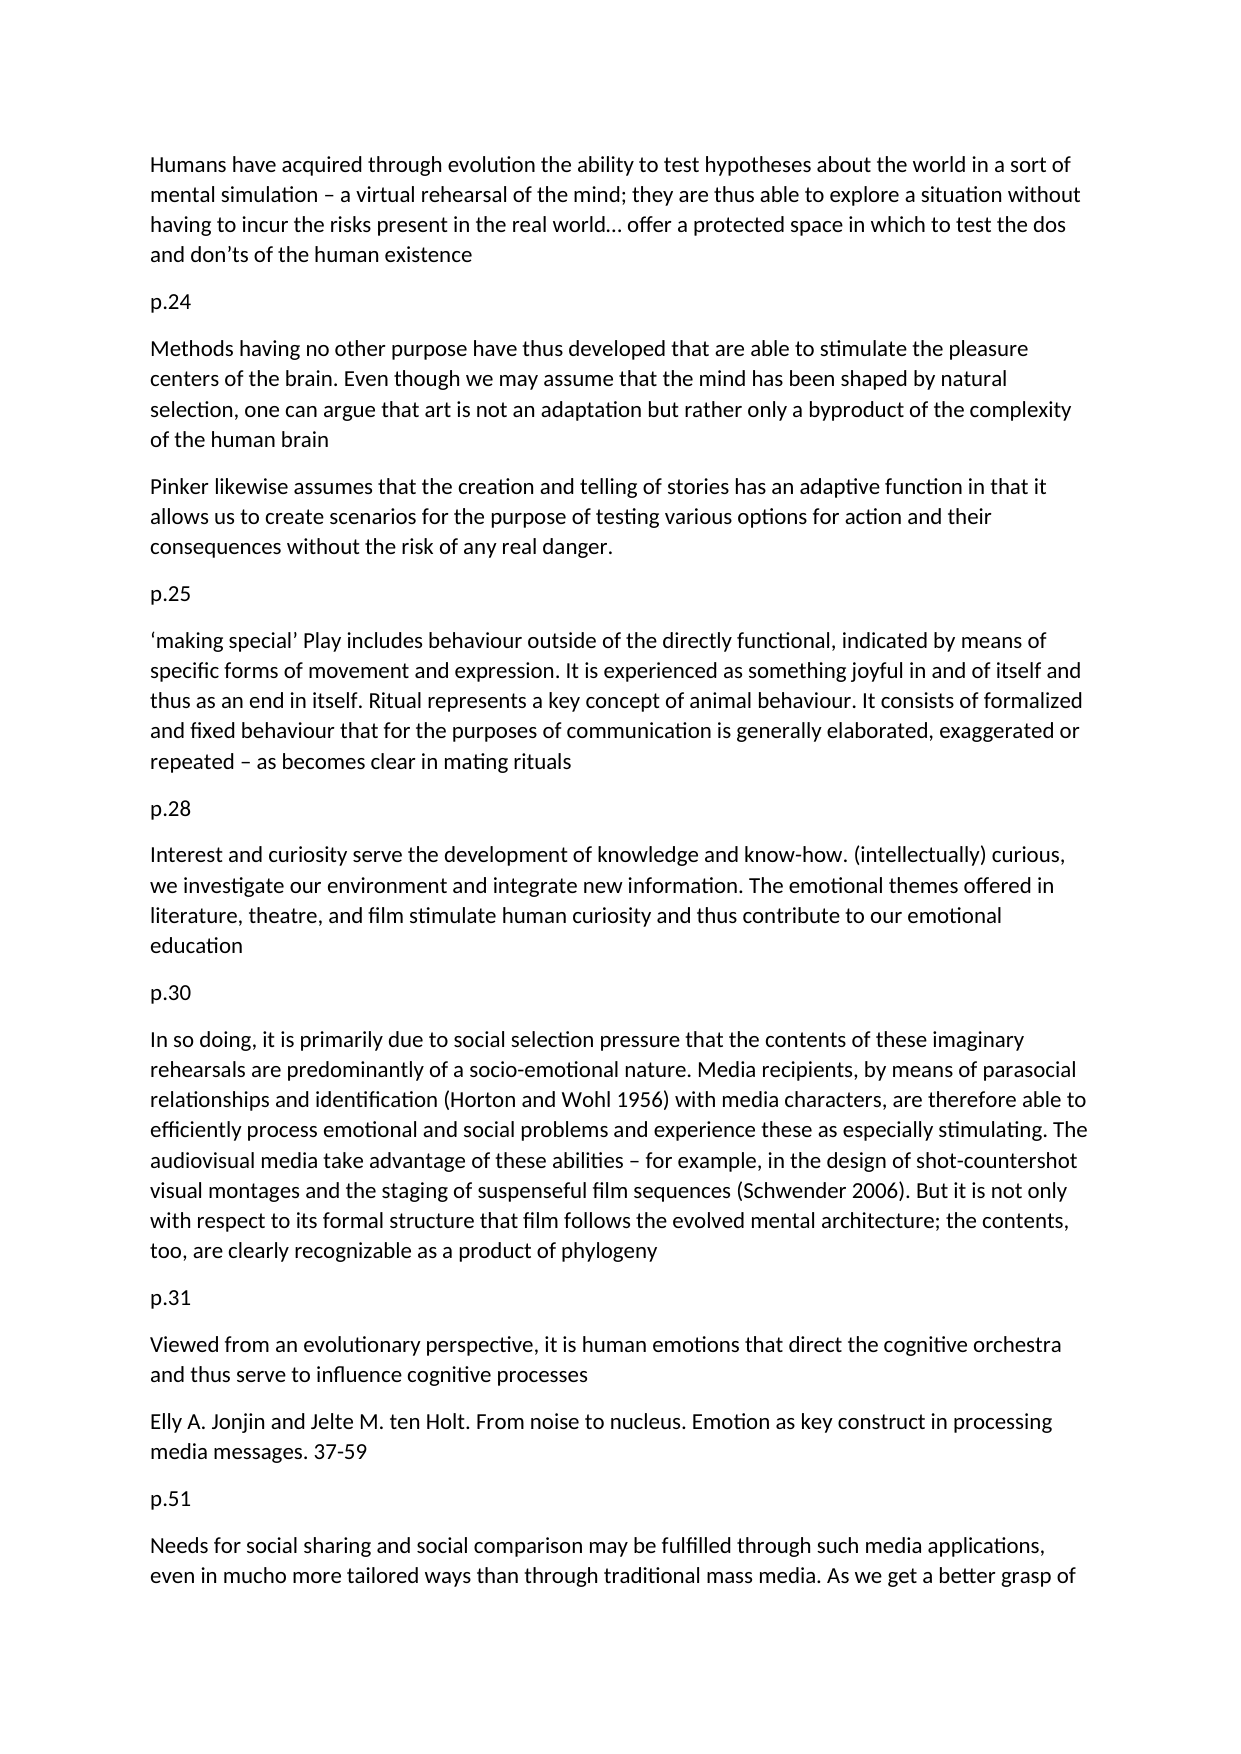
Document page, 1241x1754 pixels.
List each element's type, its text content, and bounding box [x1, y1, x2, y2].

text Pinker likewise assumes that the creation and telling of stories has an adaptive function in that it allows us to create scenarios for the purpose of testing various options for action and their consequences without the risk of any real danger. [150, 472, 1090, 560]
text p.51 [150, 1484, 1090, 1512]
text ‘making special’ Play includes behaviour outside of the directly functional, indicated by means of specific forms of movement and expression. It is experienced as something joyful in and of itself and thus as an end in itself. Ritual represents a key concept of animal behaviour. It consists of formalized and fixed behaviour that for the purposes of communication is generally elaborated, exaggerated or repeated – as becomes clear in mating rituals [150, 626, 1090, 775]
text Humans have acquired through evolution the ability to test hypotheses about the world in a sort of mental simulation – a virtual rehearsal of the mind; they are thus able to explore a situation without having to incur the risks present in the real world… offer a protected space in which to test the dos and don’ts of the human existence [150, 150, 1090, 269]
text Viewed from an evolutionary perspective, it is human emotions that direct the cognitive orchestra and thus serve to influence cognitive processes [150, 1330, 1090, 1388]
text Methods having no other purpose have thus developed that are able to stimulate the pleasure centers of the brain. Even though we may assume that the mind has been shaped by natural selection, one can argue that art is not an adaptation but rather only a byproduct of the complexity of the human brain [150, 334, 1090, 453]
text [150, 1531, 1090, 1589]
text Elly A. Jonjin and Jelte M. ten Holt. From noise to nucleus. Emotion as key construct in processing media messages. 37-59 [150, 1407, 1090, 1466]
text p.24 [150, 287, 1090, 316]
text p.28 [150, 794, 1090, 822]
text p.30 [150, 978, 1090, 1006]
text p.25 [150, 579, 1090, 607]
text Interest and curiosity serve the development of knowledge and know-how. (intellectually) curious, we investigate our environment and integrate new information. The emotional themes offered in literature, theatre, and film stimulate human curiosity and thus contribute to our emotional education [150, 841, 1090, 959]
text In so doing, it is primarily due to social selection pressure that the contents of these imaginary rehearsals are predominantly of a socio-emotional nature. Media recipients, by means of parasocial relationships and identification (Horton and Wohl 1956) with media characters, are therefore able to efficiently process emotional and social problems and experience these as especially stimulating. The audiovisual media take advantage of these abilities – for example, in the design of shot-countershot visual montages and the staging of suspenseful film sequences (Schwender 2006). But it is not only with respect to its formal structure that film follows the evolved mental architecture; the contents, too, are clearly recognizable as a product of phylogeny [150, 1025, 1090, 1264]
text p.31 [150, 1283, 1090, 1311]
